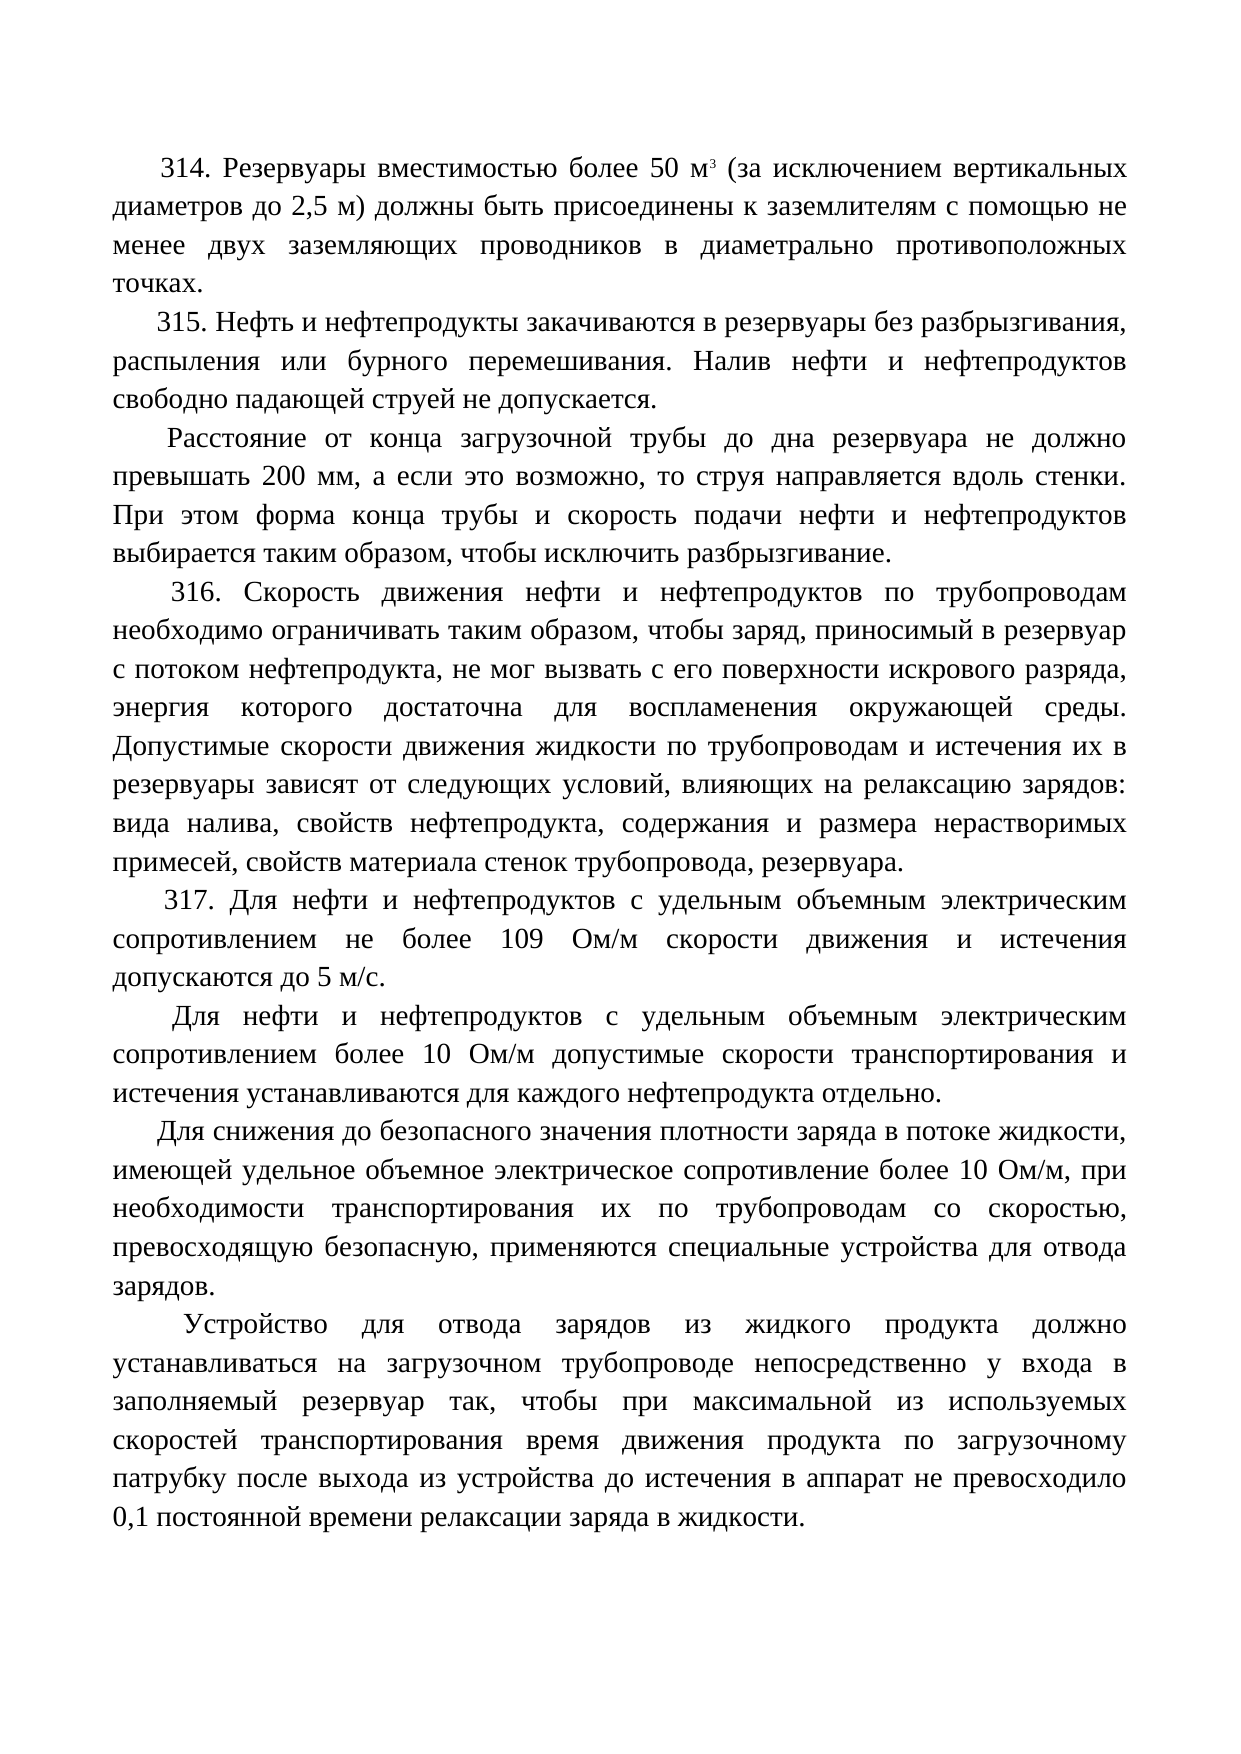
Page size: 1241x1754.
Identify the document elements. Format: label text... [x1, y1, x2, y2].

text Для нефти и нефтепродуктов с удельным объемным электрическим сопротивлением более 10 Ом/м допустимые скорости транспортирования и истечения устанавливаются для каждого нефтепродукта отдельно. [112, 998, 1128, 1108]
text 317. Для нефти и нефтепродуктов с удельным объемным электрическим сопротивлением не более 109 Ом/м скорости движения и истечения допускаются до 5 м/с. [112, 882, 1128, 993]
text Расстояние от конца загрузочной трубы до дна резервуара не должно превышать 200 мм, а если это возможно, то струя направляется вдоль стенки. При этом форма конца трубы и скорость подачи нефти и нефтепродуктов выбирается таким образом, чтобы исключить разбрызгивание. [112, 420, 1128, 569]
text 316. Скорость движения нефти и нефтепродуктов по трубопроводам необходимо ограничивать таким образом, чтобы заряд, приносимый в резервуар с потоком нефтепродукта, не мог вызвать с его поверхности искрового разряда, энергия которого достаточна для воспламенения окружающей среды. Допустимые скорости движения жидкости по трубопроводам и истечения их в резервуары зависят от следующих условий, влияющих на релаксацию зарядов: вида налива, свойств нефтепродукта, содержания и размера нерастворимых примесей, свойств материала стенок трубопровода, резервуара. [112, 574, 1128, 877]
text Устройство для отвода зарядов из жидкого продукта должно устанавливаться на загрузочном трубопроводе непосредственно у входа в заполняемый резервуар так, чтобы при максимальной из используемых скоростей транспортирования время движения продукта по загрузочному патрубку после выхода из устройства до истечения в аппарат не превосходило 0,1 постоянной времени релаксации заряда в жидкости. [112, 1306, 1128, 1532]
text 314. Резервуары вместимостью более 50 м3 (за исключением вертикальных диаметров до 2,5 м) должны быть присоединены к заземлителям с помощью не менее двух заземляющих проводников в диаметрально противоположных точках. [112, 150, 1128, 299]
text 315. Нефть и нефтепродукты закачиваются в резервуары без разбрызгивания, распыления или бурного перемешивания. Налив нефти и нефтепродуктов свободно падающей струей не допускается. [112, 304, 1128, 415]
text Для снижения до безопасного значения плотности заряда в потоке жидкости, имеющей удельное объемное электрическое сопротивление более 10 Ом/м, при необходимости транспортирования их по трубопроводам со скоростью, превосходящую безопасную, применяются специальные устройства для отвода зарядов. [112, 1113, 1128, 1301]
